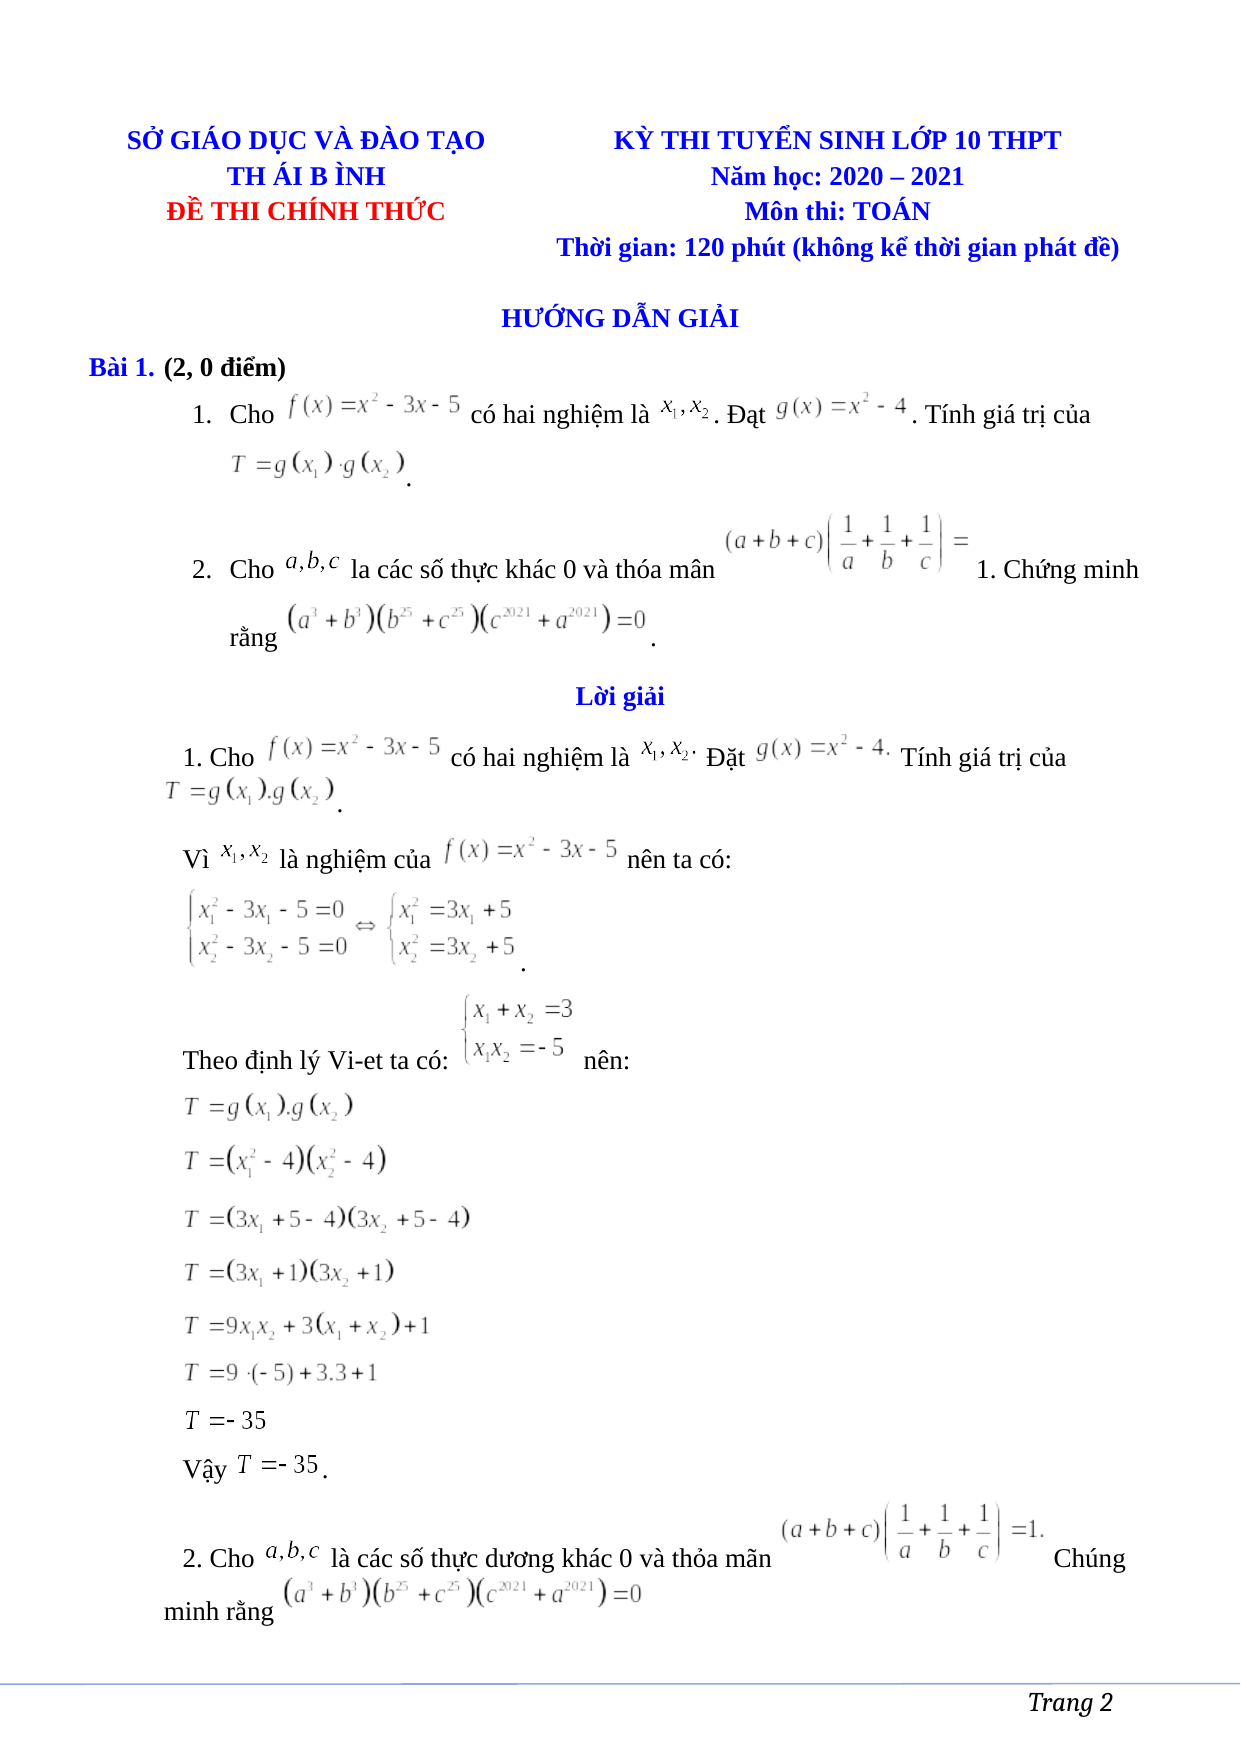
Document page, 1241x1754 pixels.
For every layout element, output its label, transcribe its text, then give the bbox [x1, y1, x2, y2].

text Vậy . [163, 1448, 1152, 1484]
text 1. Cho có hai nghiệm là Đặt Tính giá trị của . [163, 728, 1152, 818]
table_header SỞ GIÁO DỤC VÀ ĐÀO TẠO TH ÁI B ÌNH ĐỀ THI CHÍNH THỨC [77, 124, 535, 267]
text HƯỚNG DẪN GIẢI [88, 302, 1152, 334]
text Vì là nghiệm của nên ta có: [163, 831, 1152, 874]
text . [163, 887, 1152, 977]
table_header KỲ THI TUYỂN SINH LỚP 10 THPT Năm học: 2020 – 2021 Môn thi: TOÁN Thời gian: 120 phút (không kể thời gian phát đề) [535, 124, 1140, 267]
list Cho la các số thực khác 0 và thóa mân 1. Chứng minh rằng . [192, 507, 1152, 652]
text Theo định lý Vi-et ta có: nên: [163, 989, 1152, 1075]
text Bài 1. (2, 0 điểm) [88, 351, 1152, 382]
text 2. Cho là các số thực dương khác 0 và thỏa mãn Chúng minh rằng [163, 1497, 1152, 1626]
list Cho có hai nghiệm là . Đąt . Tính giá trị của . [192, 386, 1152, 492]
text Lời giải [88, 680, 1152, 711]
